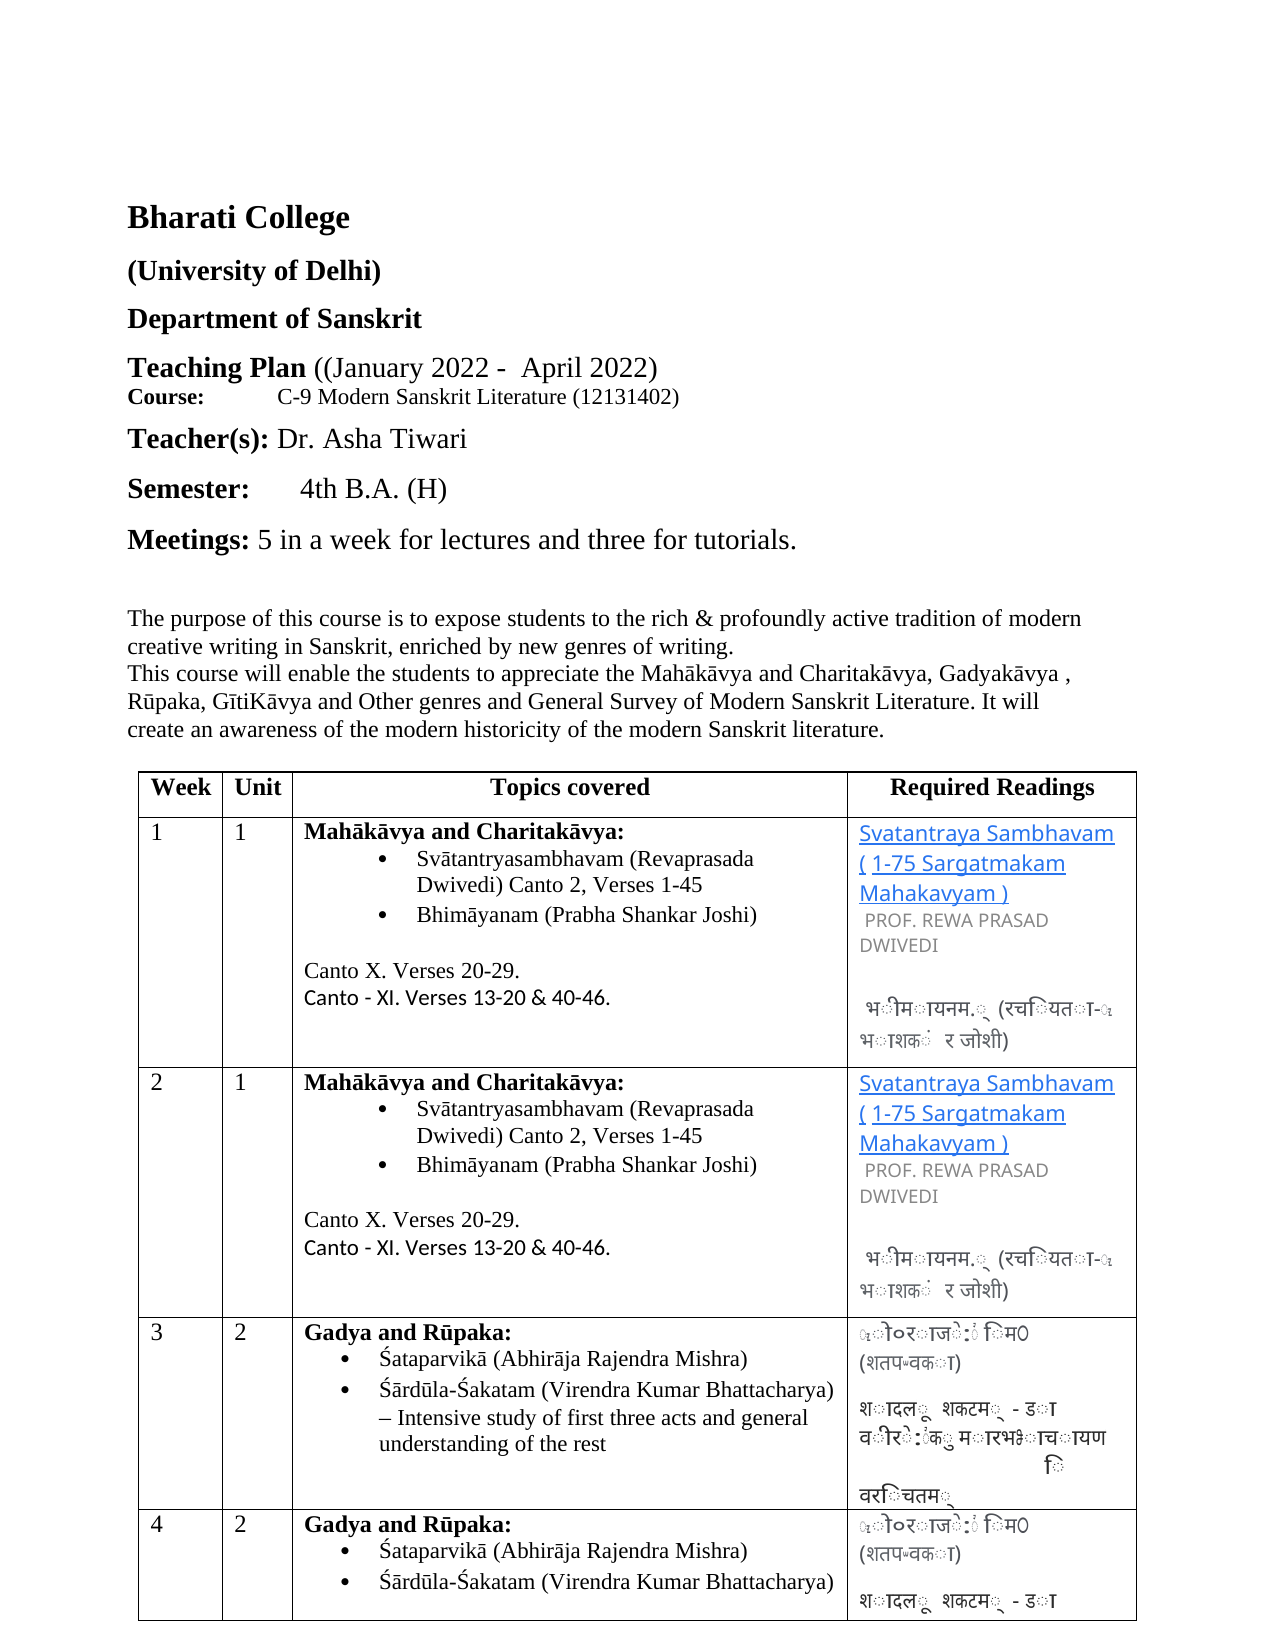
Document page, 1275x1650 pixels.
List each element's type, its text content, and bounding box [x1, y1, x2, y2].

text The purpose of this course is to expose students to the rich & profoundly active tradition of modern creative writing in Sanskrit, enriched by new genres of writing. [127, 604, 1103, 659]
table_cell [139, 1214, 222, 1317]
text Teaching Plan ((January 2022 - April 2022) [127, 350, 1150, 383]
text Teacher(s): Dr. Asha Tiwari [127, 421, 1150, 455]
table_cell 2 [223, 1318, 292, 1509]
table_cell भीमायनम.् (रचियता-ᮧभाशकं र जोशी) [848, 1214, 1136, 1317]
table_cell 4 [139, 1510, 222, 1620]
table_cell Svatantraya Sambhavam ( 1-75 Sargatmakam Mahakavyam ) PROF. REWA PRASAD DWIVEDI [848, 818, 1136, 963]
table_header Unit [223, 773, 292, 817]
text Course: C-9 Modern Sanskrit Literature (12131402) [127, 383, 785, 410]
table_header Week [139, 773, 222, 817]
table_cell [223, 964, 292, 1067]
table_cell भीमायनम.् (रचियता-ᮧभाशकं र जोशी) [848, 964, 1136, 1067]
table_cell [223, 1214, 292, 1317]
table_cell 2 [139, 1068, 222, 1214]
table_cell Mahākāvya and Charitakāvya: Svātantryasambhavam (Revaprasada Dwivedi) Canto 2, Verses 1-45 Bhimāyanam (Prabha Shankar Joshi) Canto X. Verses 20-29. Canto - XI. Verses 13-20 & 40-46. [293, 1068, 847, 1317]
table_cell 1 [223, 818, 292, 963]
subtitle Meetings: 5 in a week for lectures and three for tutorials. [127, 522, 1150, 555]
table_cell ᮧो०राजे:ᮤ िम᮰ (शतपᳶवका) शादल´ू शकटम् - डा वीरे:ᮤकु मारभᲵाचायण˜ िवरिचतम् [848, 1318, 1136, 1509]
table_header Topics covered [293, 773, 847, 817]
table_header Required Readings [848, 773, 1136, 817]
table_cell 3 [139, 1318, 222, 1509]
table_cell [139, 964, 222, 1067]
text Department of Sanskrit [127, 301, 785, 335]
text Semester: 4th B.A. (H) [127, 472, 1150, 505]
text Bharati College [127, 197, 785, 236]
text (University of Delhi) [127, 253, 785, 286]
text This course will enable the students to appreciate the Mahākāvya and Charitakāvya, Gadyakāvya , Rūpaka, GītiKāvya and Other genres and General Survey of Modern Sanskrit Literature. It will create an awareness of the modern historicity of the modern Sanskrit literature. [127, 659, 1092, 742]
table_cell Mahākāvya and Charitakāvya: Svātantryasambhavam (Revaprasada Dwivedi) Canto 2, Verses 1-45 Bhimāyanam (Prabha Shankar Joshi) Canto X. Verses 20-29. Canto - XI. Verses 13-20 & 40-46. [293, 818, 847, 1067]
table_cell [293, 1510, 847, 1620]
table_cell 1 [139, 818, 222, 963]
table_cell 1 [223, 1068, 292, 1214]
table_cell 2 [223, 1510, 292, 1620]
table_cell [848, 1510, 1136, 1620]
table_cell Svatantraya Sambhavam ( 1-75 Sargatmakam Mahakavyam ) PROF. REWA PRASAD DWIVEDI [848, 1068, 1136, 1214]
